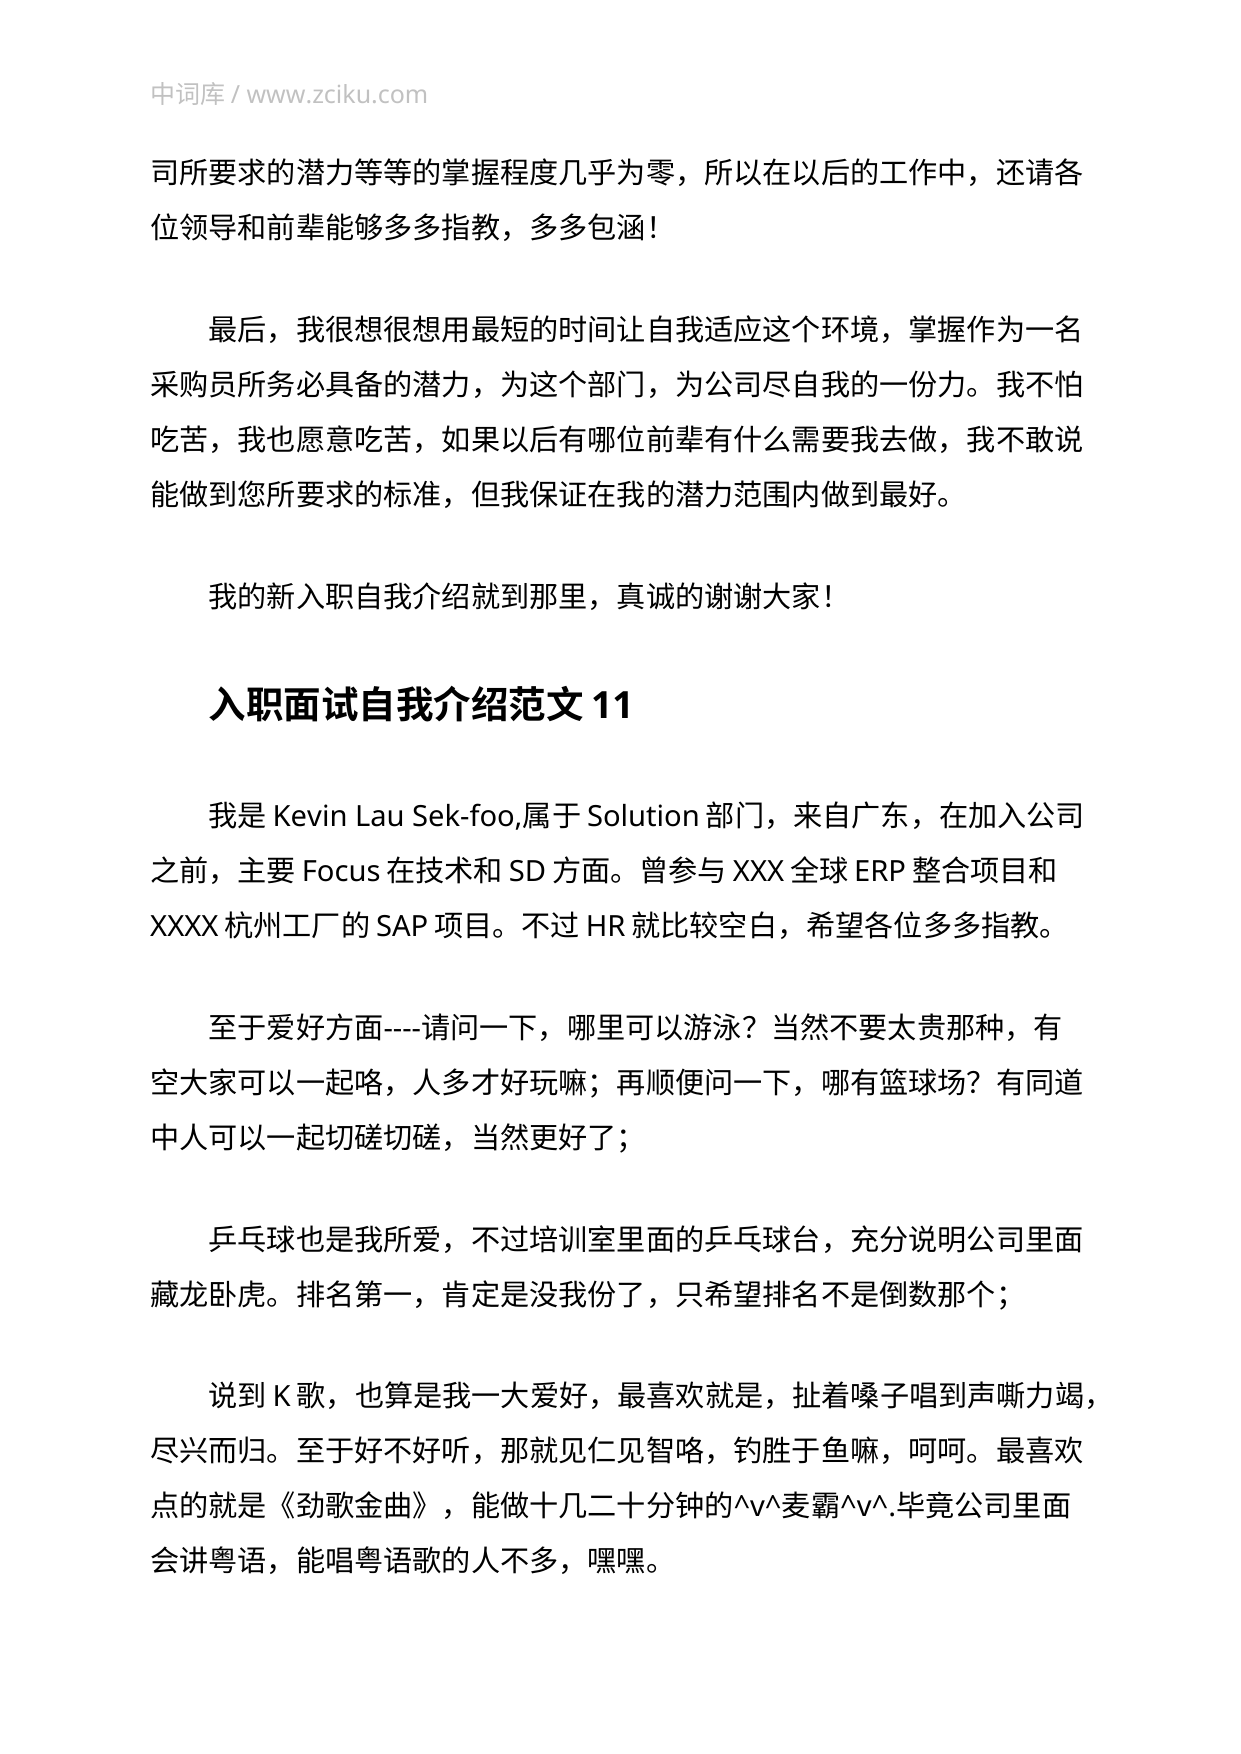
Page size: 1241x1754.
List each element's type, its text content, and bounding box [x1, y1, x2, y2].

text 至于爱好方面----请问一下，哪里可以游泳？当然不要太贵那种，有空大家可以一起咯，人多才好玩嘛；再顺便问一下，哪有篮球场？有同道中人可以一起切磋切磋，当然更好了； [150, 1004, 1090, 1157]
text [150, 150, 1090, 247]
text 乒乓球也是我所爱，不过培训室里面的乒乓球台，充分说明公司里面藏龙卧虎。排名第一，肯定是没我份了，只希望排名不是倒数那个； [150, 1216, 1090, 1313]
text 我的新入职自我介绍就到那里，真诚的谢谢大家！ [150, 573, 1090, 615]
text 我是Kevin Lau Sek-foo,属于Solution部门，来自广东，在加入公司之前，主要Focus在技术和SD方面。曾参与XXX全球ERP整合项目和XXXX杭州工厂的SAP项目。不过HR就比较空白，希望各位多多指教。 [150, 792, 1090, 945]
text 入职面试自我介绍范文11 [150, 675, 1090, 729]
text 说到K歌，也算是我一大爱好，最喜欢就是，扯着嗓子唱到声嘶力竭，尽兴而归。至于好不好听，那就见仁见智咯，钓胜于鱼嘛，呵呵。最喜欢点的就是《劲歌金曲》，能做十几二十分钟的^v^麦霸^v^.毕竟公司里面会讲粤语，能唱粤语歌的人不多，嘿嘿。 [150, 1373, 1090, 1580]
text 最后，我很想很想用最短的时间让自我适应这个环境，掌握作为一名采购员所务必具备的潜力，为这个部门，为公司尽自我的一份力。我不怕吃苦，我也愿意吃苦，如果以后有哪位前辈有什么需要我去做，我不敢说能做到您所要求的标准，但我保证在我的潜力范围内做到最好。 [150, 307, 1090, 514]
